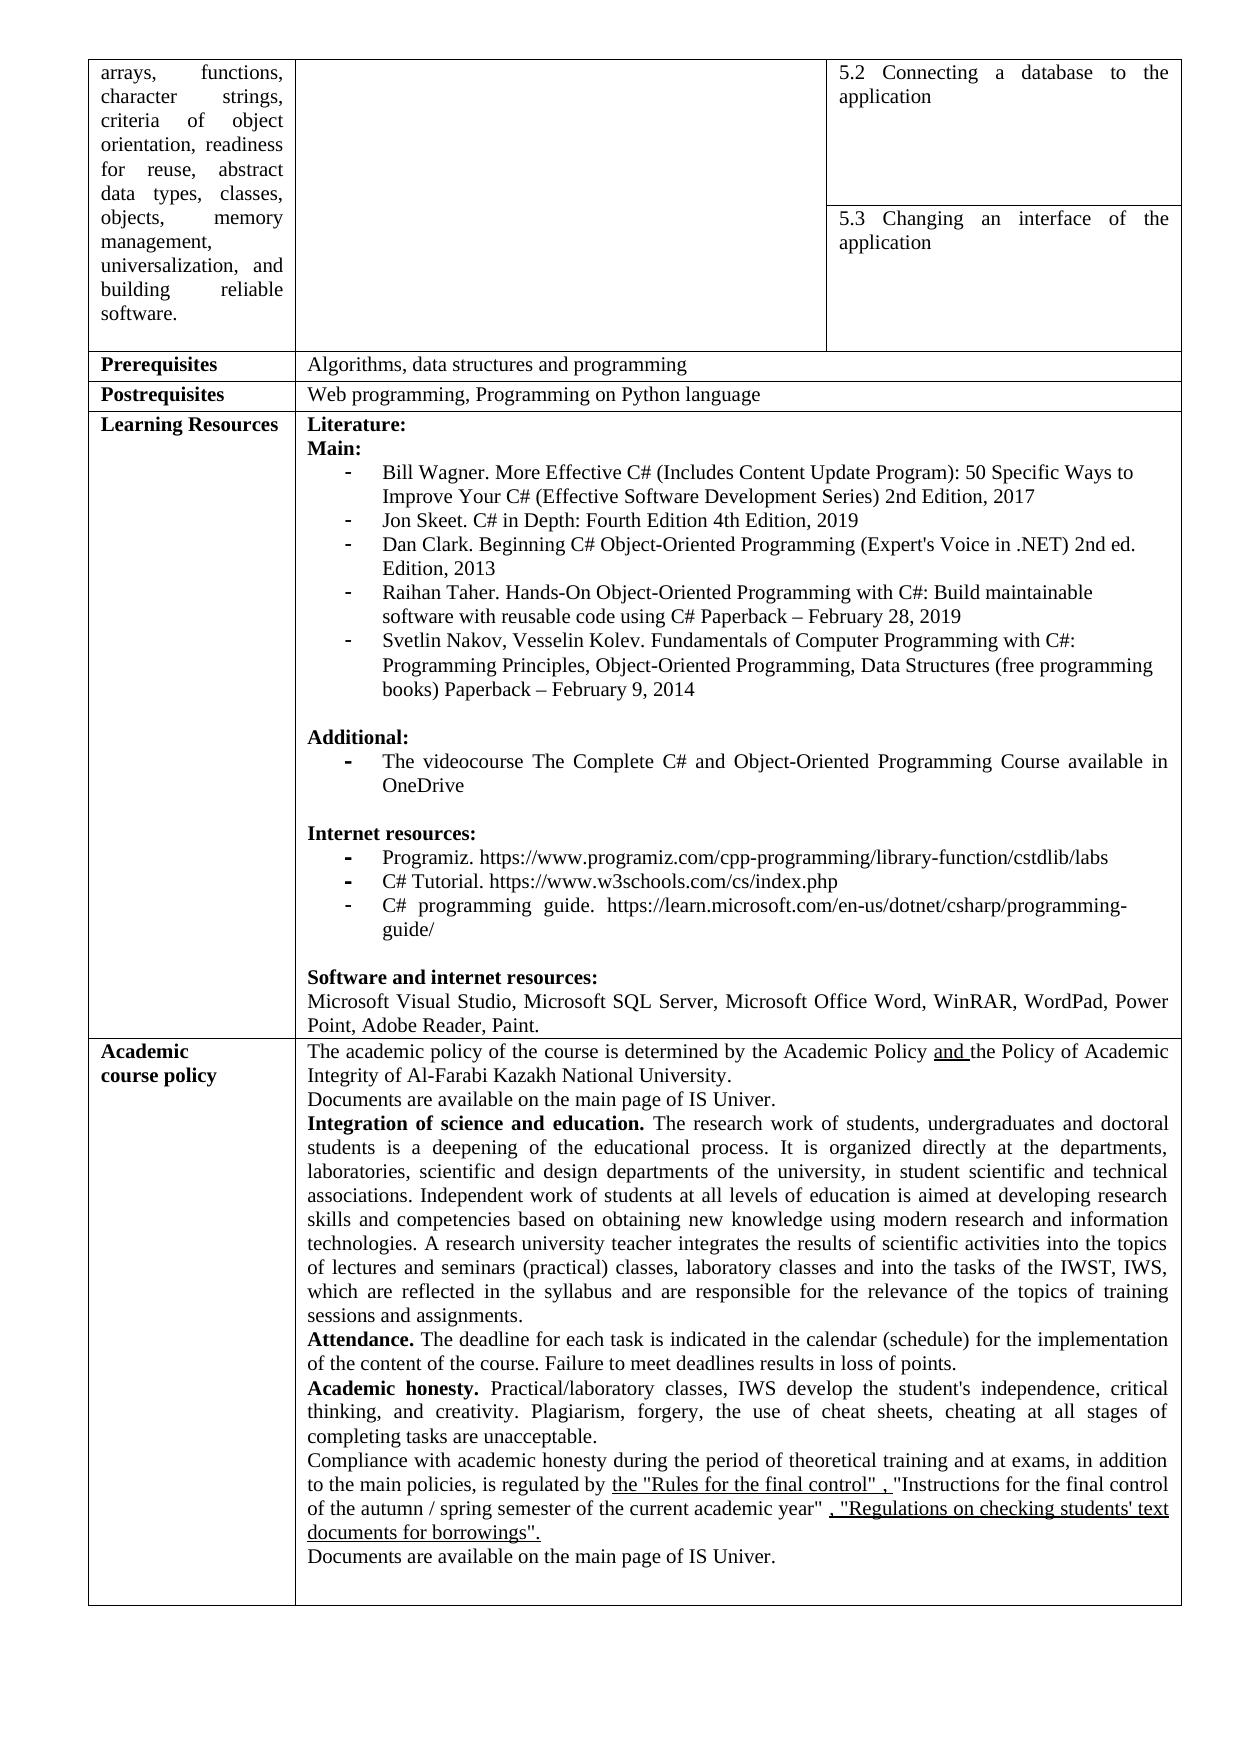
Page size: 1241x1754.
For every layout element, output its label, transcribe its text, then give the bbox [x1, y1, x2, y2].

table_cell Literature: Main: Bill Wagner. More Effective C# (Includes Content Update Program): 50 Specific Ways to Improve Your C# (Effective Software Development Series) 2nd Edition, 2017 Jon Skeet. C# in Depth: Fourth Edition 4th Edition, 2019 Dan Clark. Beginning C# Object-Oriented Programming (Expert's Voice in .NET) 2nd ed. Edition, 2013 Raihan Taher. Hands-On Object-Oriented Programming with C#: Build maintainable software with reusable code using C# Paperback – February 28, 2019 Svetlin Nakov, Vesselin Kolev. Fundamentals of Computer Programming with C#: Programming Principles, Object-Oriented Programming, Data Structures (free programming books) Paperback – February 9, 2014 Additional: The videocourse The Complete C# and Object-Oriented Programming Course available in OneDrive Internet resources: Programiz. https://www.programiz.com/cpp-programming/library-function/cstdlib/labs C# Tutorial. https://www.w3schools.com/cs/index.php C# programming guide. https://learn.microsoft.com/en-us/dotnet/csharp/programming-guide/ Software and internet resources: Microsoft Visual Studio, Microsoft SQL Server, Microsoft Office Word, WinRAR, WordPad, Power Point, Adobe Reader, Paint. [296, 412, 1181, 1037]
table_cell Algorithms, data structures and programming [296, 352, 1181, 381]
table_cell Postrequisites [89, 382, 295, 411]
table_cell Web programming, Programming on Python language [296, 382, 1181, 411]
table_cell Learning Resources [89, 412, 295, 1037]
table_cell 5.3 Changing an interface of the application [827, 206, 1181, 351]
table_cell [296, 60, 826, 351]
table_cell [296, 1039, 1181, 1605]
table_cell Prerequisites [89, 352, 295, 381]
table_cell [89, 1039, 295, 1605]
table_cell 5.2 Connecting a database to the application [827, 60, 1181, 205]
